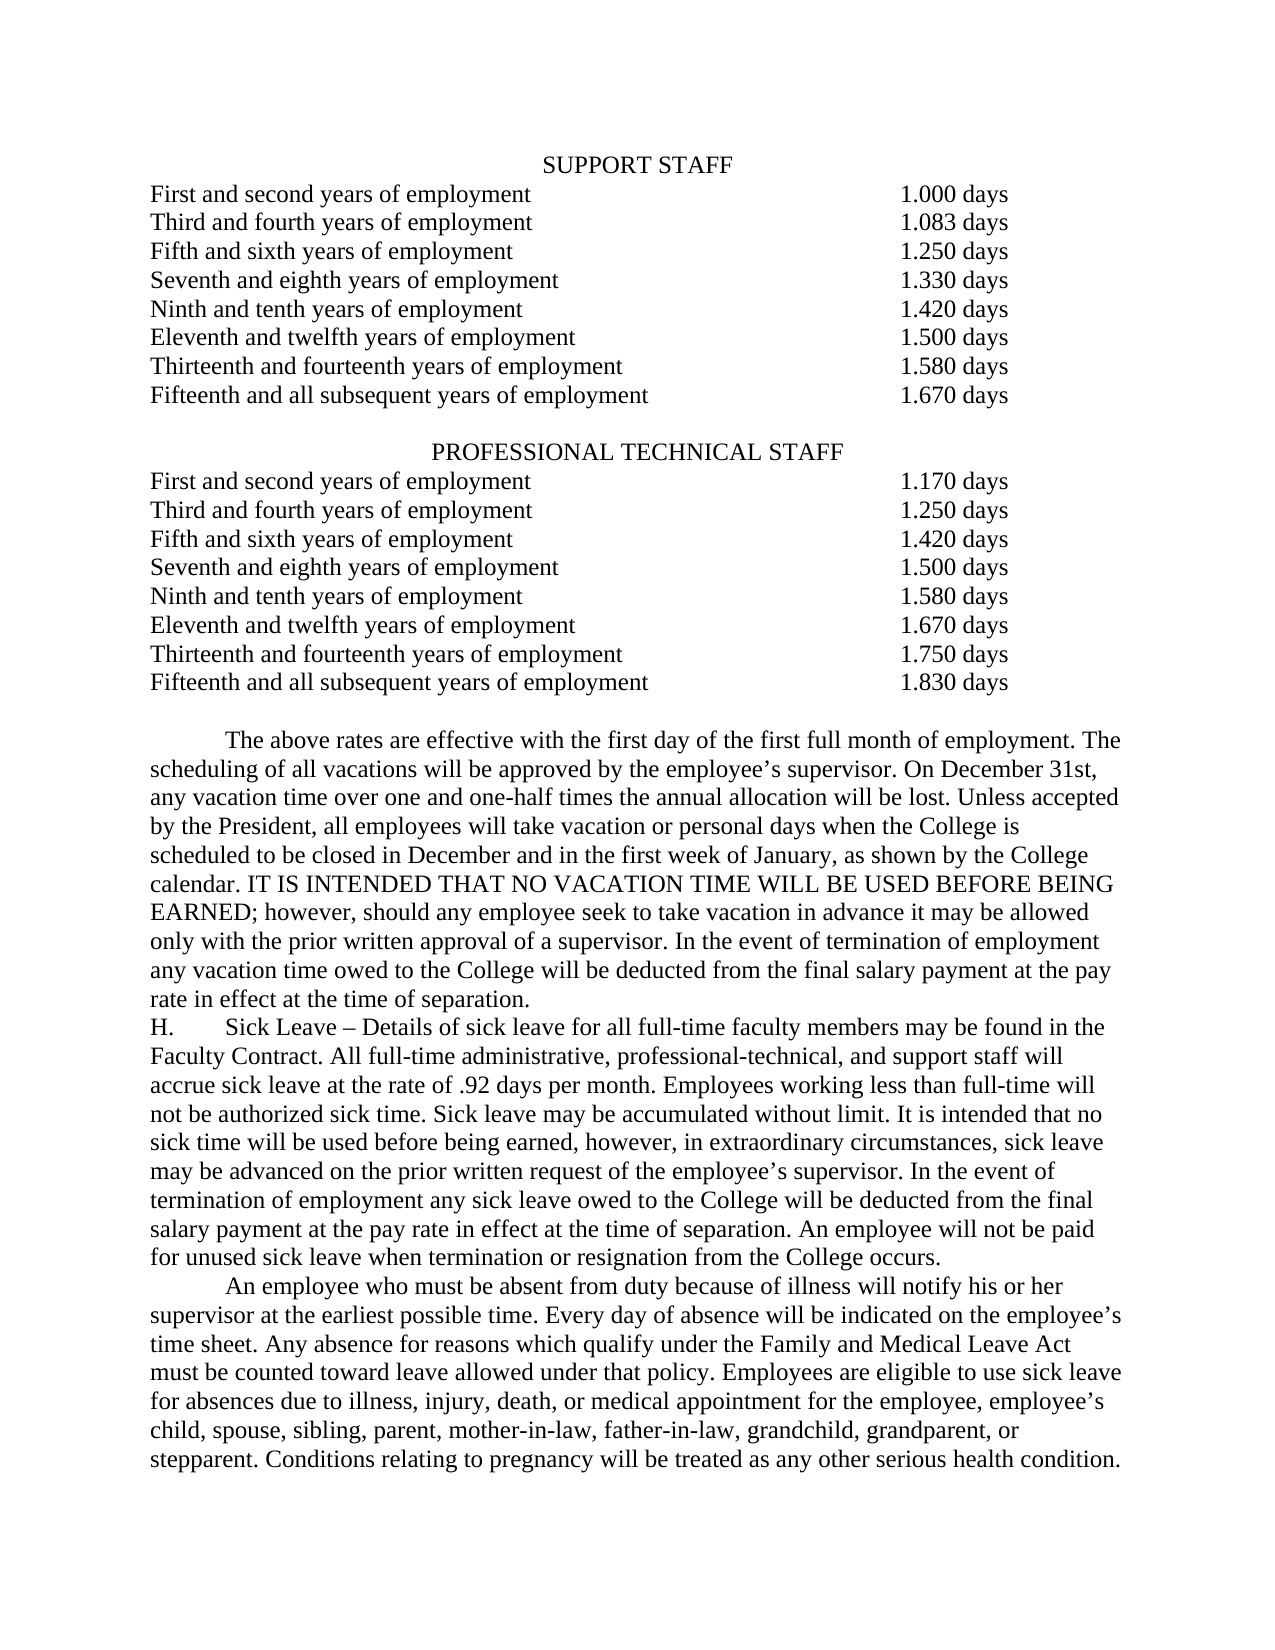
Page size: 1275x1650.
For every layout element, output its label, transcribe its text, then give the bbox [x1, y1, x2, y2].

text Seventh and eighth years of employment 1.500 days [150, 552, 1125, 581]
text An employee who must be absent from duty because of illness will notify his or her supervisor at the earliest possible time. Every day of absence will be indicated on the employee’s time sheet. Any absence for reasons which qualify under the Family and Medical Leave Act must be counted toward leave allowed under that policy. Employees are eligible to use sick leave for absences due to illness, injury, death, or medical appointment for the employee, employee’s child, spouse, sibling, parent, mother-in-law, father-in-law, grandchild, grandparent, or stepparent. Conditions relating to pregnancy will be treated as any other serious health condition. [150, 1271, 1125, 1472]
text Seventh and eighth years of employment 1.330 days [150, 265, 1125, 294]
text Third and fourth years of employment 1.250 days [150, 495, 1125, 524]
text The above rates are effective with the first day of the first full month of employment. The scheduling of all vacations will be approved by the employee’s supervisor. On December 31st, any vacation time over one and one-half times the annual allocation will be lost. Unless accepted by the President, all employees will take vacation or personal days when the College is scheduled to be closed in December and in the first week of January, as shown by the College calendar. IT IS INTENDED THAT NO VACATION TIME WILL BE USED BEFORE BEING EARNED; however, should any employee seek to take vacation in advance it may be allowed only with the prior written approval of a supervisor. In the event of termination of employment any vacation time owed to the College will be deducted from the final salary payment at the pay rate in effect at the time of separation. [150, 725, 1125, 1012]
text Thirteenth and fourteenth years of employment 1.580 days [150, 351, 1125, 380]
text Fifteenth and all subsequent years of employment 1.830 days [150, 667, 1125, 696]
text SUPPORT STAFF [150, 150, 1125, 179]
text First and second years of employment 1.170 days [150, 466, 1125, 495]
text Fifteenth and all subsequent years of employment 1.670 days [150, 380, 1125, 409]
text Ninth and tenth years of employment 1.580 days [150, 581, 1125, 610]
text H. Sick Leave – Details of sick leave for all full-time faculty members may be found in the Faculty Contract. All full-time administrative, professional-technical, and support staff will accrue sick leave at the rate of .92 days per month. Employees working less than full-time will not be authorized sick time. Sick leave may be accumulated without limit. It is intended that no sick time will be used before being earned, however, in extraordinary circumstances, sick leave may be advanced on the prior written request of the employee’s supervisor. In the event of termination of employment any sick leave owed to the College will be deducted from the final salary payment at the pay rate in effect at the time of separation. An employee will not be paid for unused sick leave when termination or resignation from the College occurs. [150, 1012, 1125, 1271]
text PROFESSIONAL TECHNICAL STAFF [150, 437, 1125, 466]
text Ninth and tenth years of employment 1.420 days [150, 294, 1125, 322]
text Thirteenth and fourteenth years of employment 1.750 days [150, 639, 1125, 667]
text Eleventh and twelfth years of employment 1.500 days [150, 322, 1125, 351]
text Fifth and sixth years of employment 1.250 days [150, 236, 1125, 265]
text First and second years of employment 1.000 days [150, 179, 1125, 207]
text Eleventh and twelfth years of employment 1.670 days [150, 610, 1125, 639]
text Fifth and sixth years of employment 1.420 days [150, 524, 1125, 552]
text Third and fourth years of employment 1.083 days [150, 207, 1125, 236]
